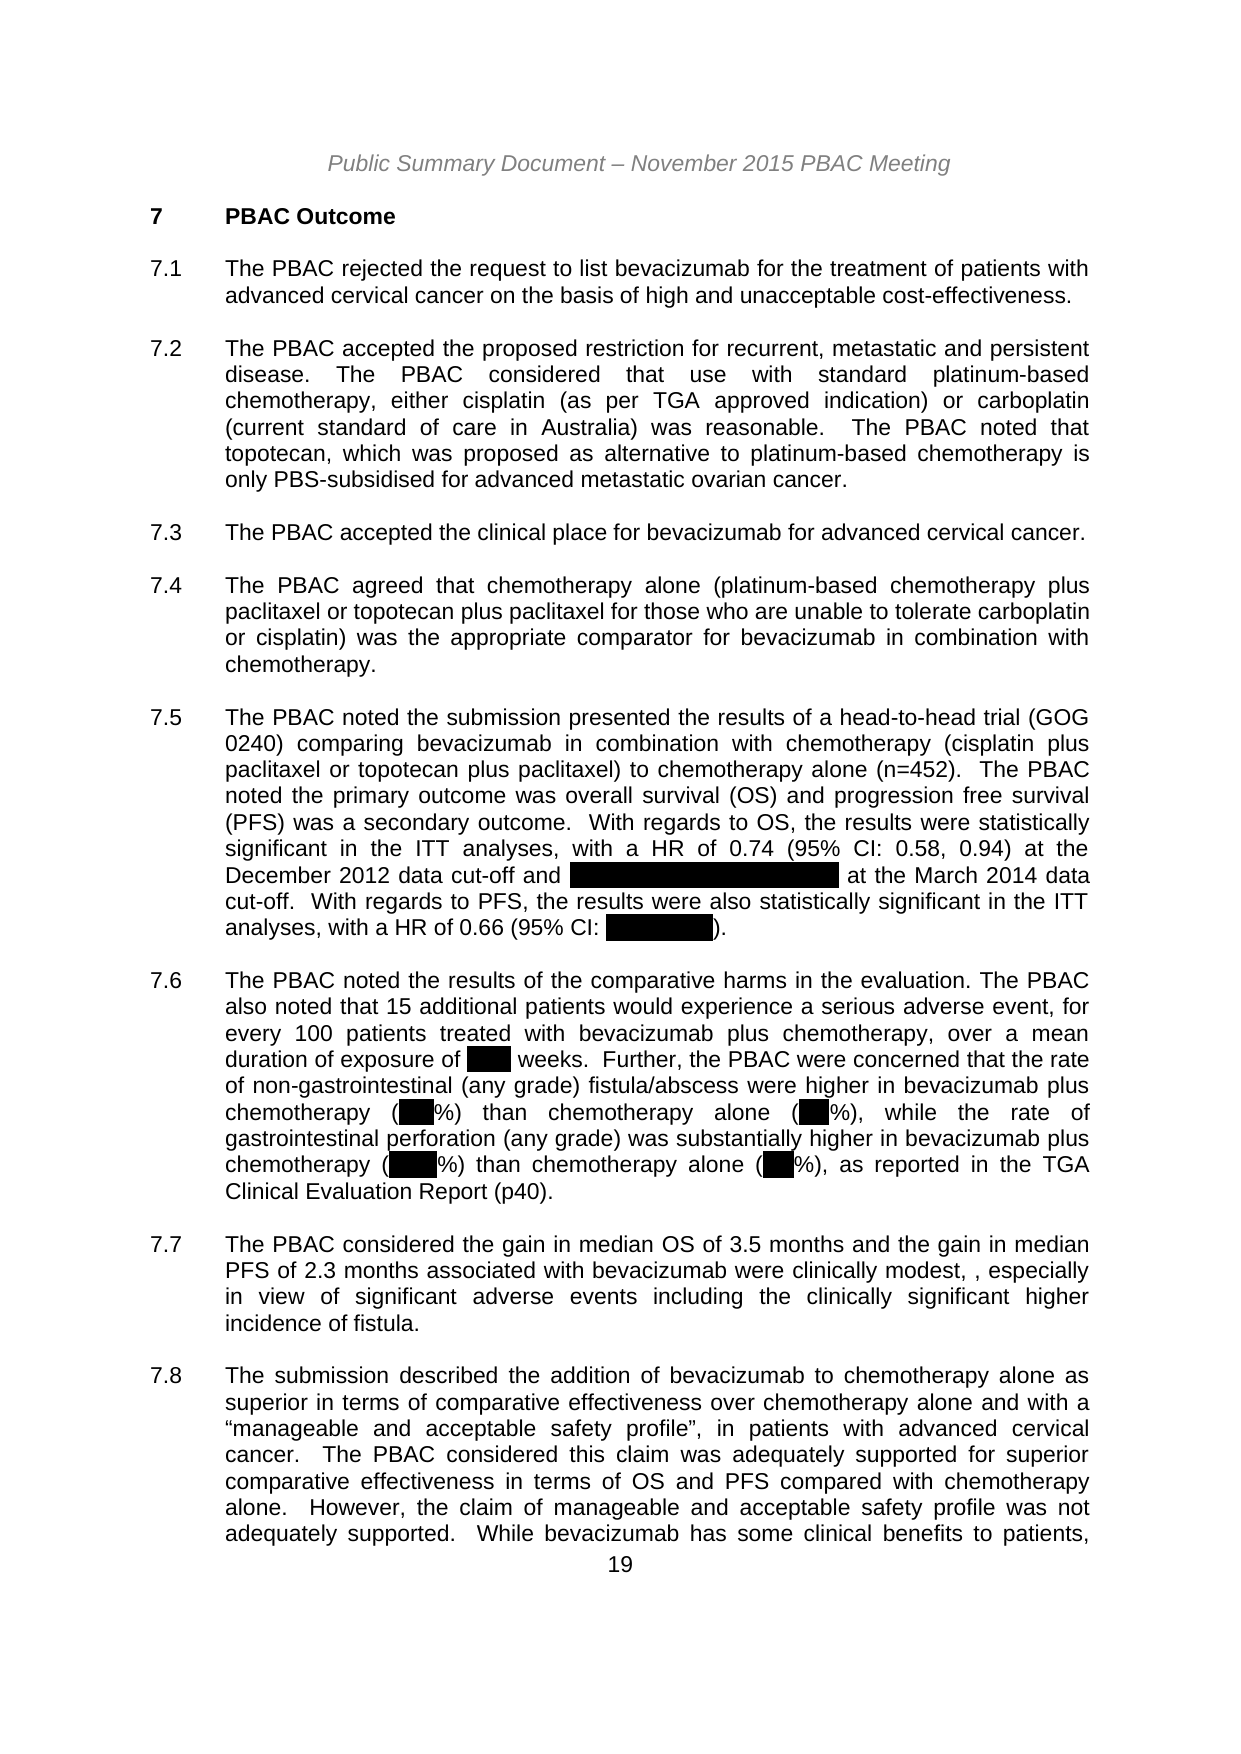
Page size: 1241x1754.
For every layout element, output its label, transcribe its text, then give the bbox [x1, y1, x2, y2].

subtitle PBAC Outcome [150, 203, 1090, 229]
list The PBAC agreed that chemotherapy alone (platinum-based chemotherapy plus paclitaxel or topotecan plus paclitaxel for those who are unable to tolerate carboplatin or cisplatin) was the appropriate comparator for bevacizumab in combination with chemotherapy. [150, 572, 1090, 677]
list The PBAC rejected the request to list bevacizumab for the treatment of patients with advanced cervical cancer on the basis of high and unacceptable cost-effectiveness. [150, 255, 1090, 308]
list The PBAC noted the submission presented the results of a head-to-head trial (GOG 0240) comparing bevacizumab in combination with chemotherapy (cisplatin plus paclitaxel or topotecan plus paclitaxel) to chemotherapy alone (n=452). The PBAC noted the primary outcome was overall survival (OS) and progression free survival (PFS) was a secondary outcome. With regards to OS, the results were statistically significant in the ITT analyses, with a HR of 0.74 (95% CI: 0.58, 0.94) at the December 2012 data cut-off and ''''''''''' '''''''''''' '''''' ''''''''''''' '''''''''''' at the March 2014 data cut-off. With regards to PFS, the results were also statistically significant in the ITT analyses, with a HR of 0.66 (95% CI: '''''''''''' '''''''''''). [150, 703, 1090, 941]
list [150, 1362, 1090, 1547]
list The PBAC accepted the clinical place for bevacizumab for advanced cervical cancer. [150, 519, 1090, 545]
list The PBAC noted the results of the comparative harms in the evaluation. The PBAC also noted that 15 additional patients would experience a serious adverse event, for every 100 patients treated with bevacizumab plus chemotherapy, over a mean duration of exposure of '''''''''' weeks. Further, the PBAC were concerned that the rate of non-gastrointestinal (any grade) fistula/abscess were higher in bevacizumab plus chemotherapy (''''''''%) than chemotherapy alone ('''''''%), while the rate of gastrointestinal perforation (any grade) was substantially higher in bevacizumab plus chemotherapy ('''''''''''%) than chemotherapy alone ('''''''%), as reported in the TGA Clinical Evaluation Report (p40). [150, 967, 1090, 1204]
list The PBAC considered the gain in median OS of 3.5 months and the gain in median PFS of 2.3 months associated with bevacizumab were clinically modest, , especially in view of significant adverse events including the clinically significant higher incidence of fistula. [150, 1231, 1090, 1336]
list The PBAC accepted the proposed restriction for recurrent, metastatic and persistent disease. The PBAC considered that use with standard platinum-based chemotherapy, either cisplatin (as per TGA approved indication) or carboplatin (current standard of care in Australia) was reasonable. The PBAC noted that topotecan, which was proposed as alternative to platinum-based chemotherapy is only PBS-subsidised for advanced metastatic ovarian cancer. [150, 334, 1090, 493]
